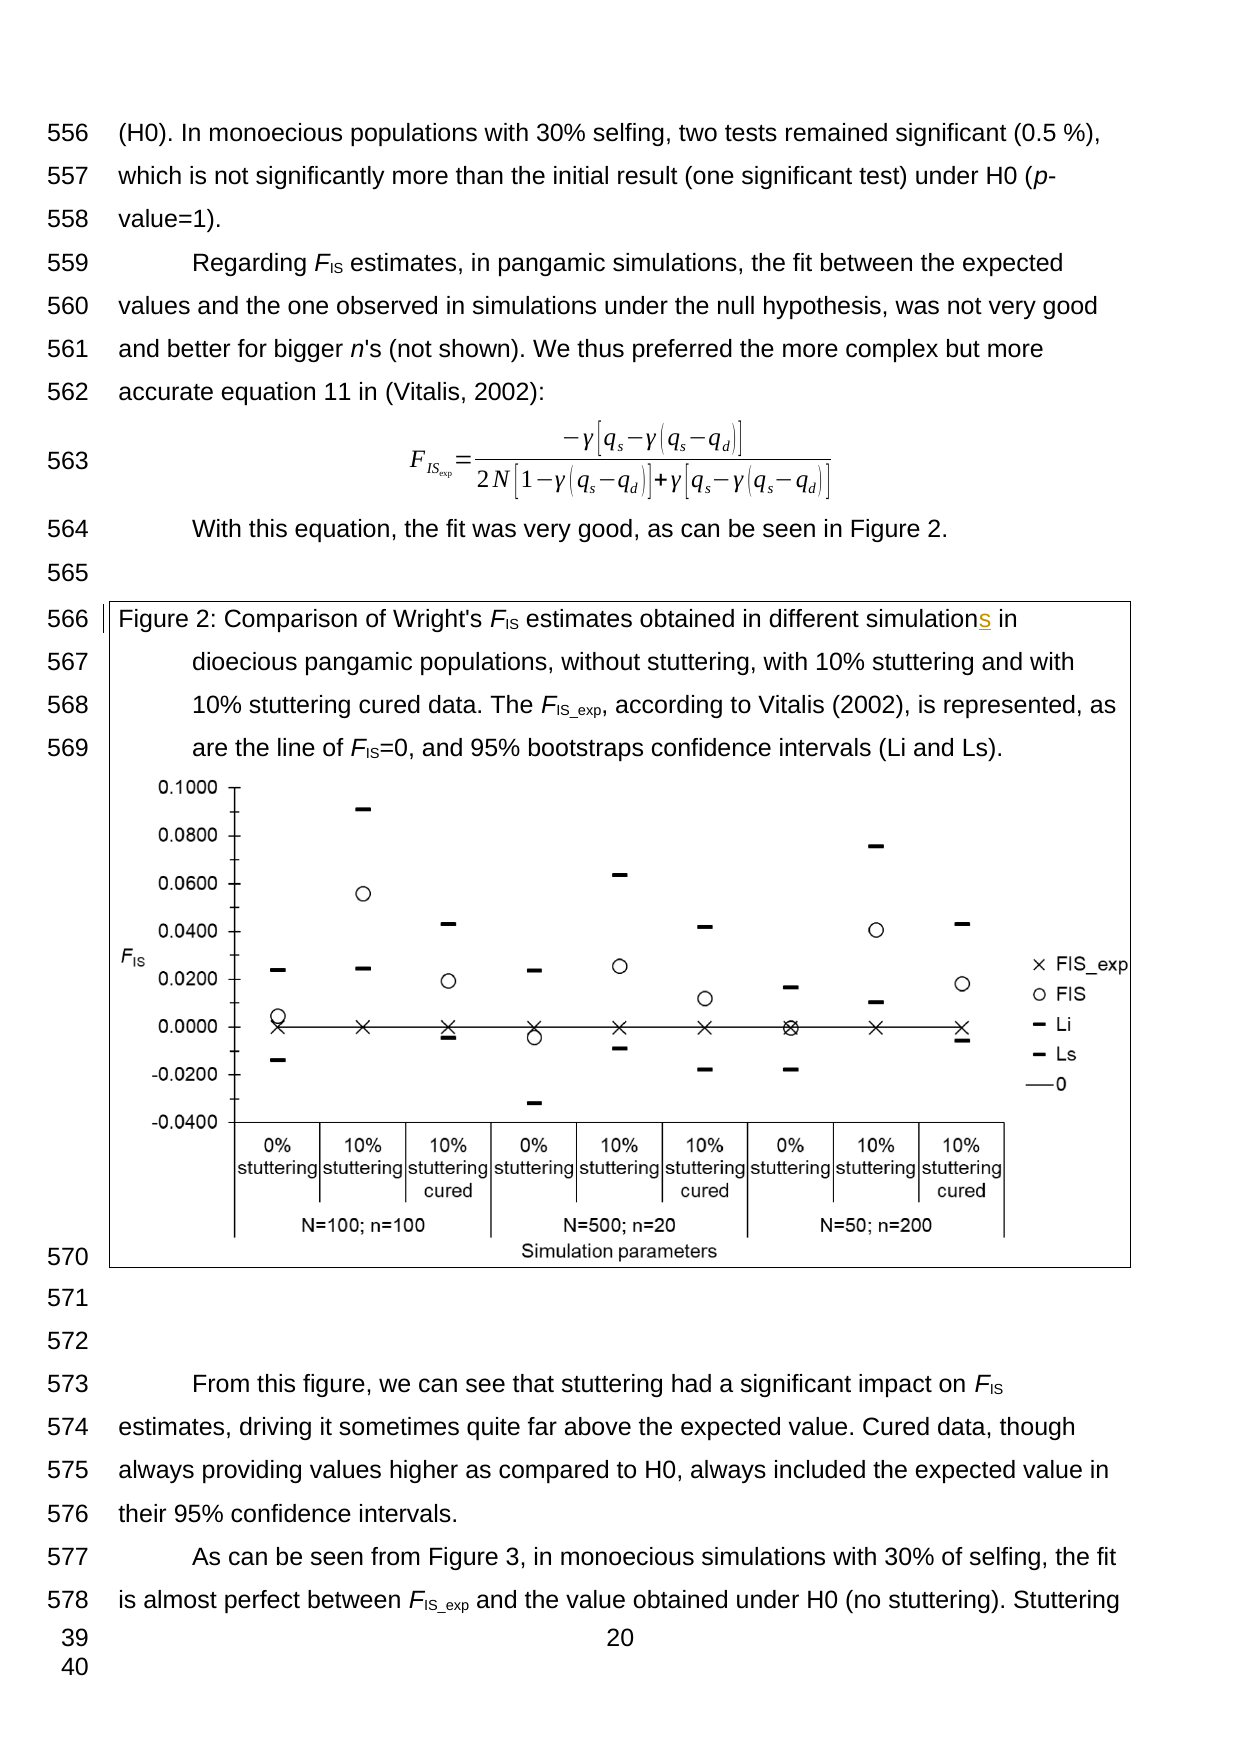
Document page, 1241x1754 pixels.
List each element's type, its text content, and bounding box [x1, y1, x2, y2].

text Figure 2: Comparison of Wright's FIS estimates obtained in different simulation in dioecious pangamic populations, without stuttering, with 10% stuttering and with 10% stuttering cured data. The FIS_exp, according to Vitalis (2002), is represented, as are the line of FIS=0, and 95% bootstraps confidence intervals (Li and Ls). [110, 602, 1130, 762]
text From this figure, we can see that stuttering had a significant impact on FIS estimates, driving it sometimes quite far above the expected value. Cured data, though always providing values higher as compared to H0, always included the expected value in their 95% confidence intervals. [118, 1369, 1122, 1527]
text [118, 118, 1122, 233]
text With this equation, the fit was very good, as can be seen in Figure 2. [118, 514, 1122, 543]
text Regarding FIS estimates, in pangamic simulations, the fit between the expected values and the one observed in simulations under the null hypothesis, was not very good and better for bigger n's (not shown). We thus preferred the more complex but more accurate equation 11 in (Vitalis, 2002): [118, 247, 1122, 406]
picture [118, 776, 1130, 1266]
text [118, 1542, 1122, 1613]
